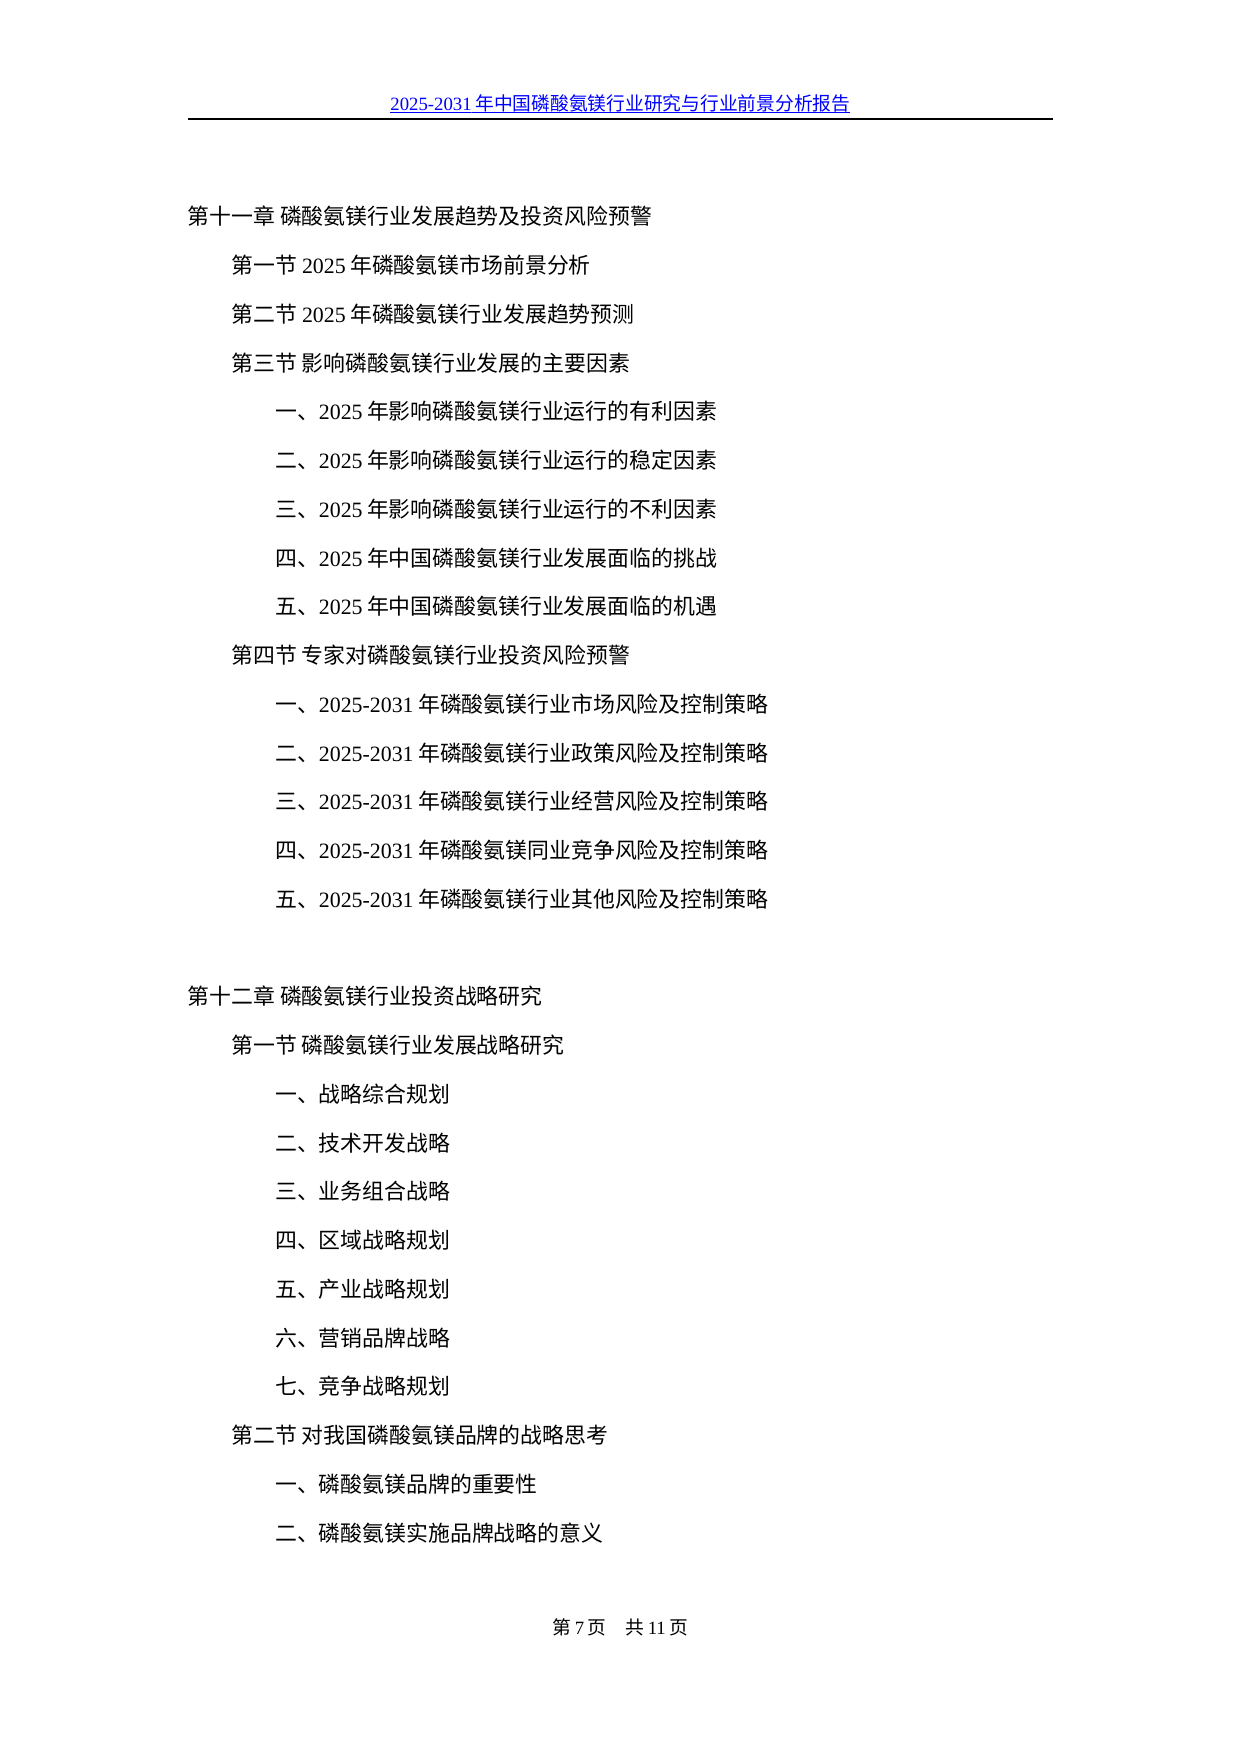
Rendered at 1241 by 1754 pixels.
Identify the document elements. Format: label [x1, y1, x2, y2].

text [187, 150, 1053, 1548]
